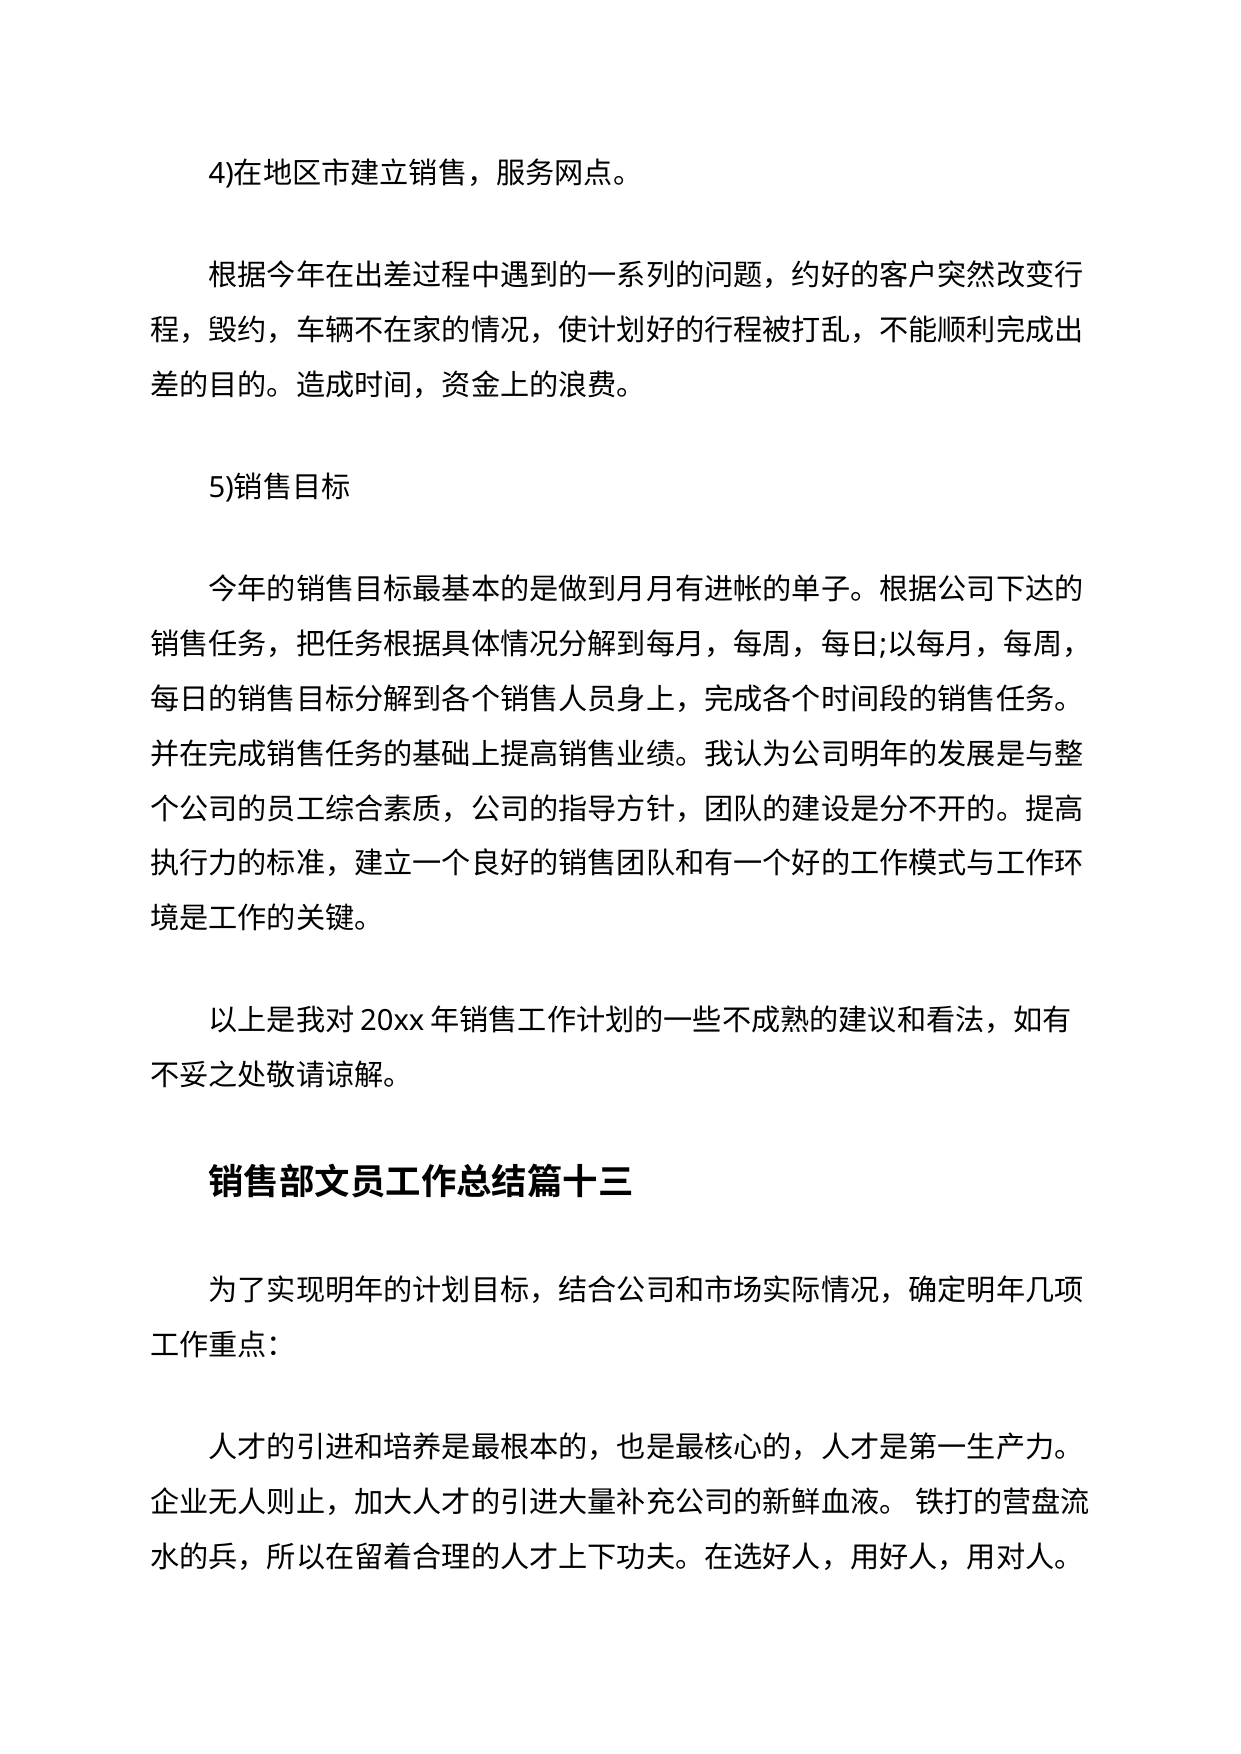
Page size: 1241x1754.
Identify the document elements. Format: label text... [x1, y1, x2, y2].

text 为了实现明年的计划目标，结合公司和市场实际情况，确定明年几项工作重点： [150, 1267, 1090, 1364]
text 根据今年在出差过程中遇到的一系列的问题，约好的客户突然改变行程，毁约，车辆不在家的情况，使计划好的行程被打乱，不能顺利完成出差的目的。造成时间，资金上的浪费。 [150, 252, 1090, 404]
text 5)销售目标 [150, 463, 1090, 506]
text 销售部文员工作总结篇十三 [150, 1153, 1090, 1205]
text 4)在地区市建立销售，服务网点。 [150, 150, 1090, 192]
text 今年的销售目标最基本的是做到月月有进帐的单子。根据公司下达的销售任务，把任务根据具体情况分解到每月，每周，每日;以每月，每周，每日的销售目标分解到各个销售人员身上，完成各个时间段的销售任务。并在完成销售任务的基础上提高销售业绩。我认为公司明年的发展是与整个公司的员工综合素质，公司的指导方针，团队的建设是分不开的。提高执行力的标准，建立一个良好的销售团队和有一个好的工作模式与工作环境是工作的关键。 [150, 566, 1090, 937]
text 以上是我对20xx年销售工作计划的一些不成熟的建议和看法，如有不妥之处敬请谅解。 [150, 997, 1090, 1094]
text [150, 1424, 1090, 1576]
